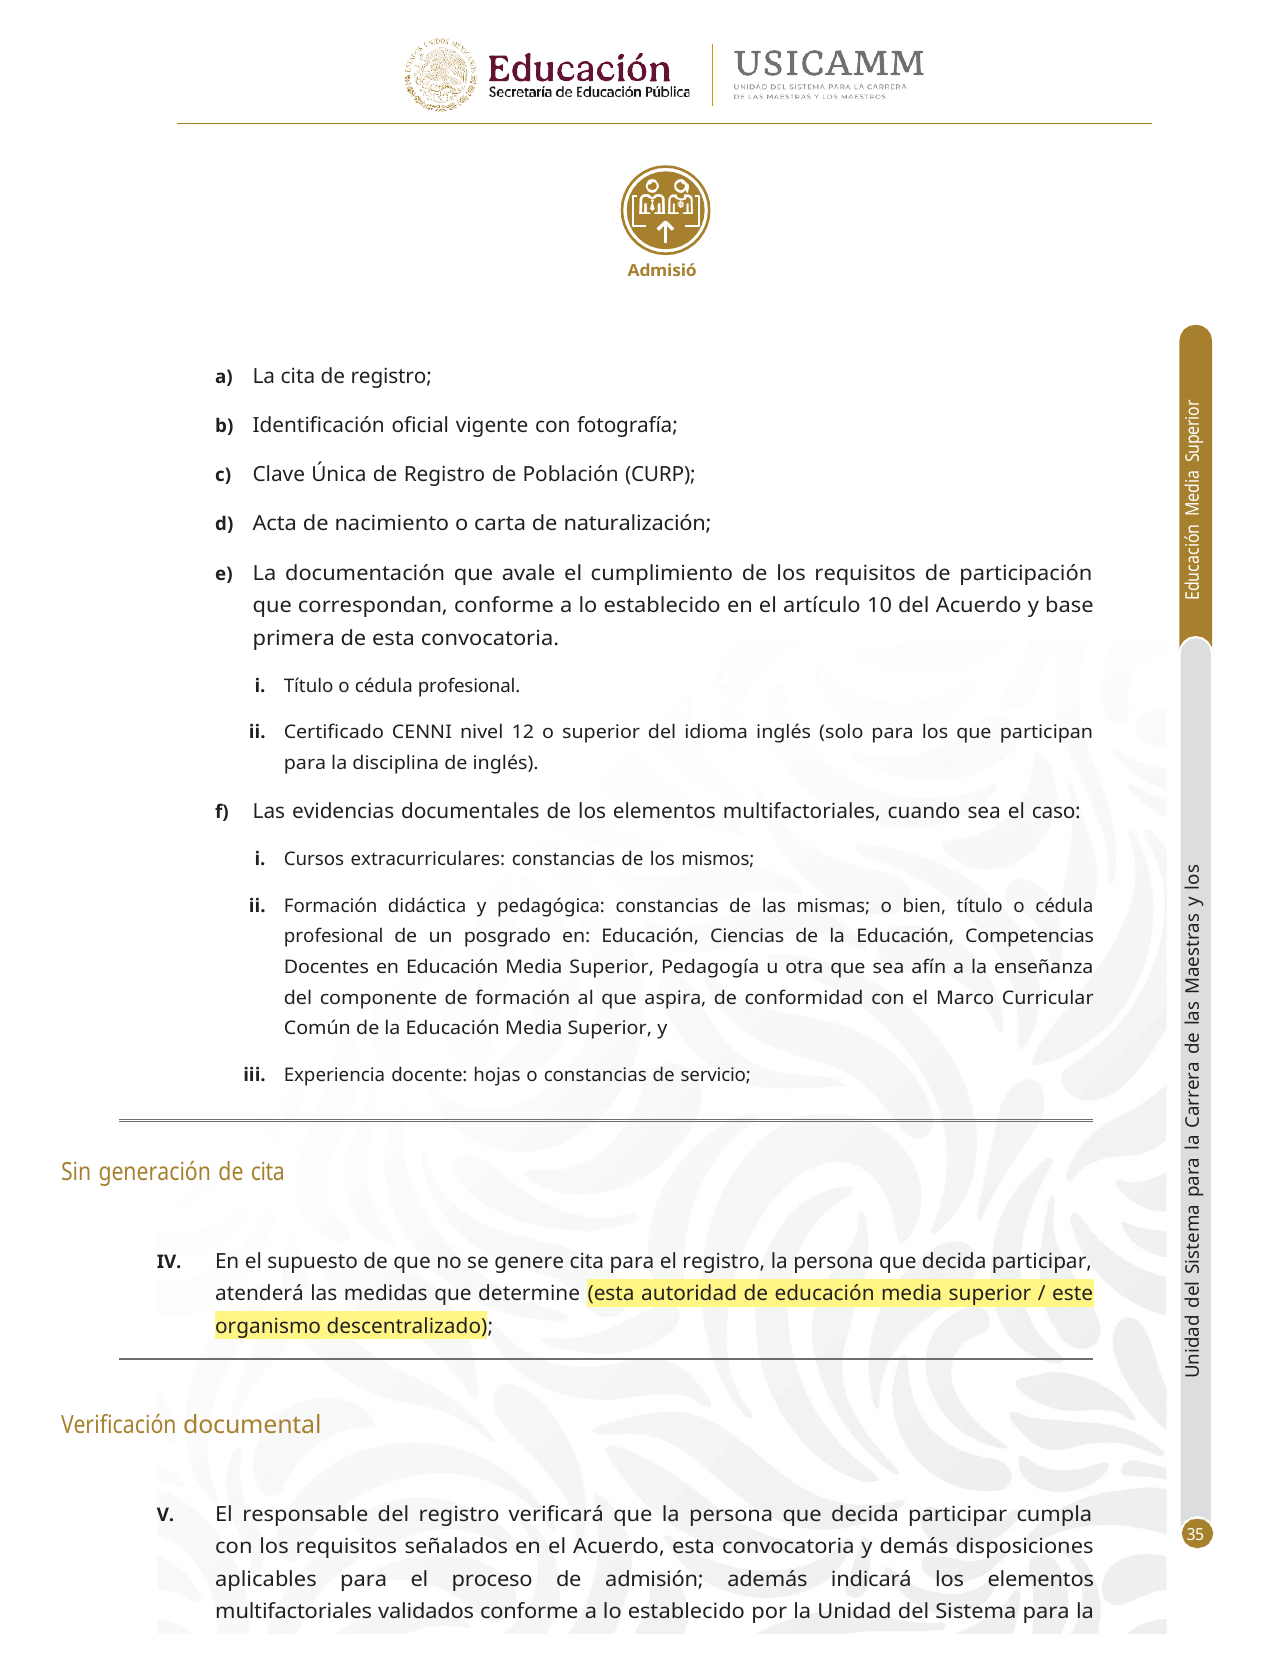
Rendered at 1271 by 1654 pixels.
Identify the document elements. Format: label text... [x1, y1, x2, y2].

picture [734, 50, 924, 99]
picture [1179, 1516, 1215, 1550]
subtitle Sin generación de cita [61, 1154, 1178, 1188]
list Clave Única de Registro de Población (CURP); [215, 459, 1179, 488]
picture [404, 38, 477, 112]
subtitle Verificación documental [61, 1407, 1178, 1441]
list Identificación oficial vigente con fotografía; [215, 410, 1179, 439]
picture [118, 1441, 1167, 1634]
list Certificado CENNI nivel 12 o superior del idioma inglés (solo para los que participan para la disciplina de inglés). [249, 719, 1094, 775]
picture [118, 1188, 1167, 1407]
picture [639, 179, 693, 214]
list Cursos extracurriculares: constancias de los mismos; [254, 846, 1178, 871]
list Experiencia docente: hojas o constancias de servicio; [243, 1062, 1178, 1087]
list Título o cédula profesional. [254, 672, 1178, 698]
list Formación didáctica y pedagógica: constancias de las mismas; o bien, título o cédula profesional de un posgrado en: Educación, Ciencias de la Educación, Competencias Docentes en Educación Media Superior, Pedagogía u otra que sea afín a la enseñanza del componente de formación al que aspira, de conformidad con el Marco Curricular Común de la Educación Media Superior, y [249, 892, 1094, 1040]
list Acta de nacimiento o carta de naturalización; [215, 508, 1179, 537]
list La cita de registro; [215, 361, 1179, 389]
picture [118, 632, 1167, 1154]
list En el supuesto de que no se genere cita para el registro, la persona que decida participar, atenderá las medidas que determine (esta autoridad de educación media superior / este organismo descentralizado); [157, 1246, 1094, 1339]
list La documentación que avale el cumplimiento de los requisitos de participación que correspondan, conforme a lo establecido en el artículo 10 del Acuerdo y base primera de esta convocatoria. [215, 558, 1094, 651]
picture [488, 53, 690, 97]
list Las evidencias documentales de los elementos multifactoriales, cuando sea el caso: [215, 796, 1178, 825]
